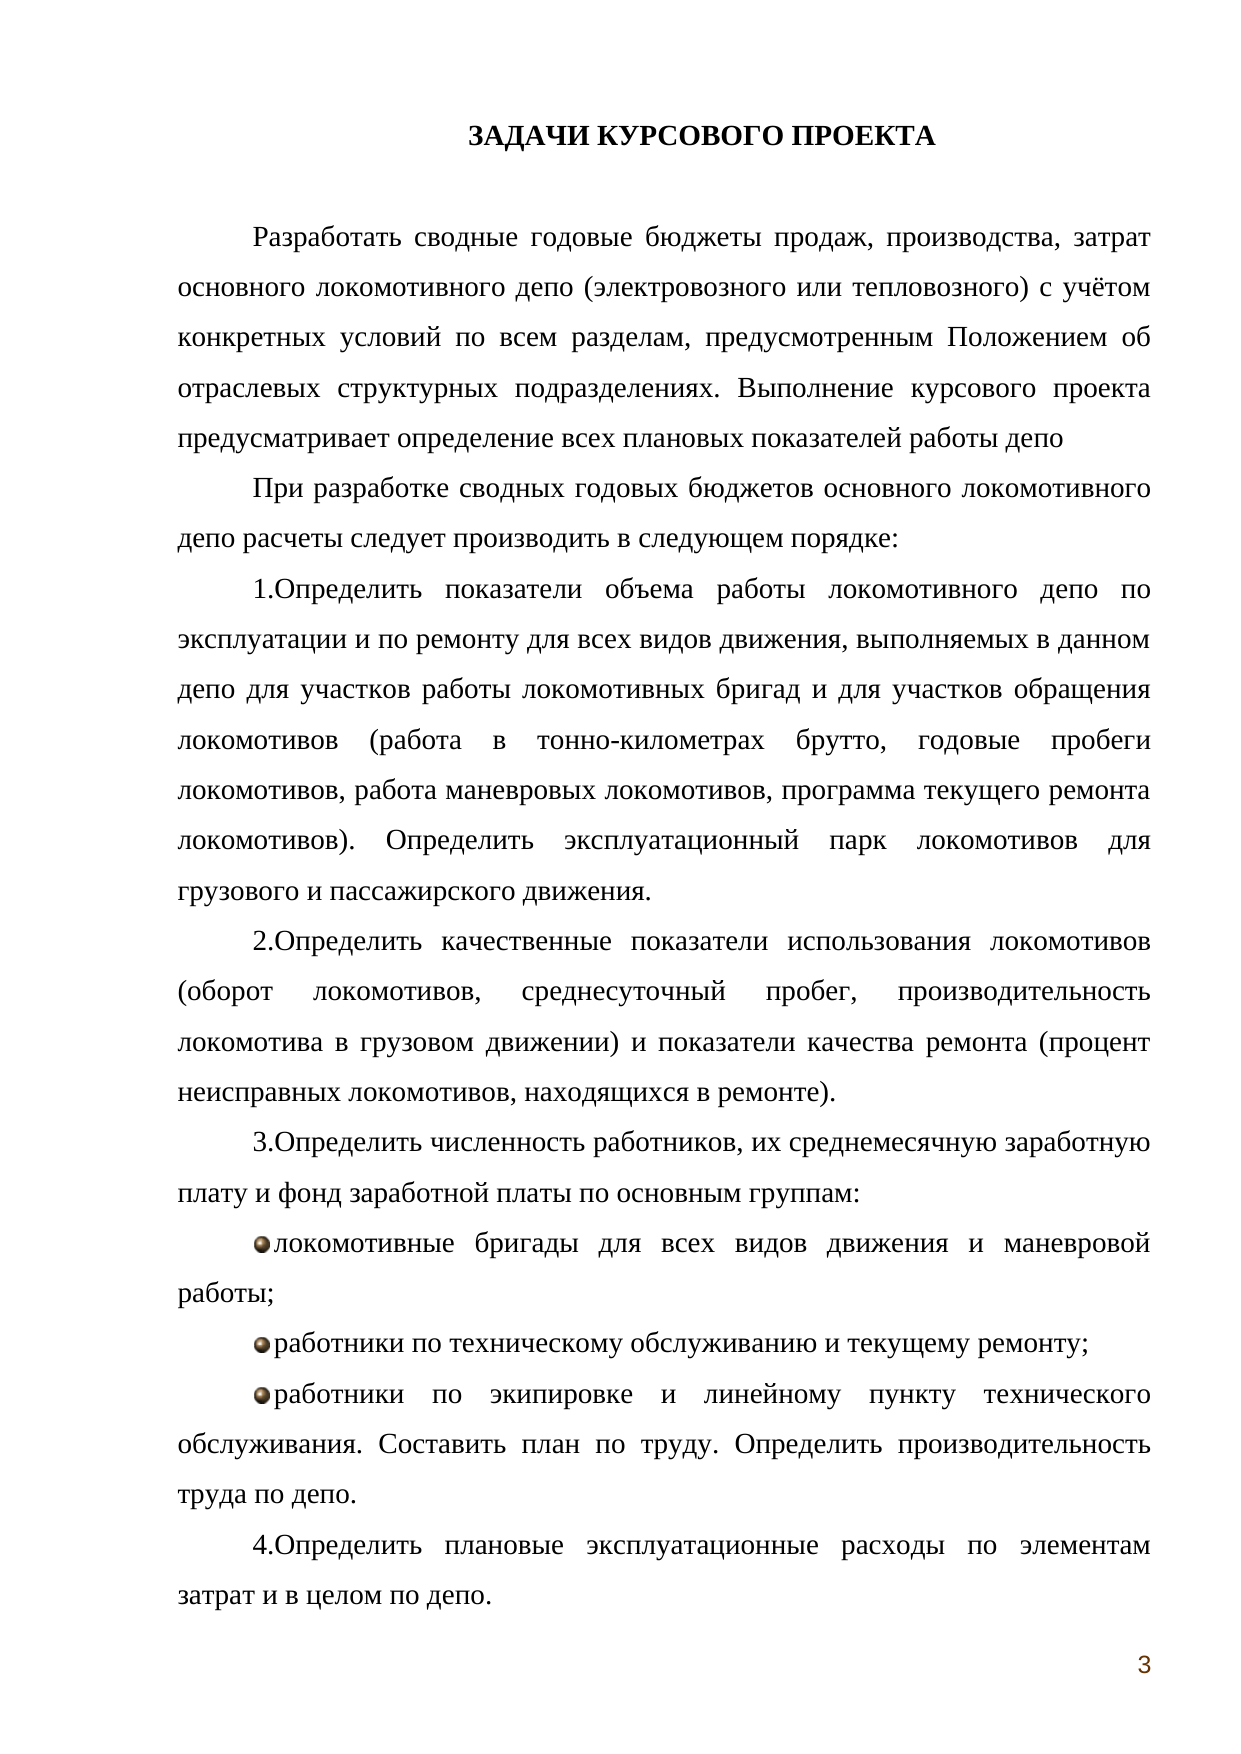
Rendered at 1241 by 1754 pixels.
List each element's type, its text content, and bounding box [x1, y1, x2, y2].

text Разработать сводные годовые бюджеты продаж, производства, затрат основного локомотивного депо (электровозного или тепловозного) с учётом конкретных условий по всем разделам, предусмотренным Положением об отраслевых структурных подразделениях. Выполнение курсового проекта предусматривает определение всех плановых показателей работы депо [177, 219, 1152, 453]
text 3.Определить численность работников, их среднемесячную заработную плату и фонд заработной платы по основным группам: [177, 1124, 1152, 1208]
list локомотивные бригады для всех видов движения и маневровой работы; [177, 1225, 1152, 1309]
list работники по техническому обслуживанию и текущему ремонту; [177, 1326, 1152, 1359]
title ЗАДАЧИ КУРСОВОГО ПРОЕКТА [177, 118, 1152, 152]
text 4.Определить плановые эксплуатационные расходы по элементам затрат и в целом по депо. [177, 1527, 1152, 1611]
text При разработке сводных годовых бюджетов основного локомотивного депо расчеты следует производить в следующем порядке: [177, 470, 1152, 554]
text 2.Определить качественные показатели использования локомотивов (оборот локомотивов, среднесуточный пробег, производительность локомотива в грузовом движении) и показатели качества ремонта (процент неисправных локомотивов, находящихся в ремонте). [177, 923, 1152, 1108]
text 1.Определить показатели объема работы локомотивного депо по эксплуатации и по ремонту для всех видов движения, выполняемых в данном депо для участков работы локомотивных бригад и для участков обращения локомотивов (работа в тонно-километрах брутто, годовые пробеги локомотивов, работа маневровых локомотивов, программа текущего ремонта локомотивов). Определить эксплуатационный парк локомотивов для грузового и пассажирского движения. [177, 571, 1152, 906]
list работники по экипировке и линейному пункту технического обслуживания. Составить план по труду. Определить производительность труда по депо. [177, 1376, 1152, 1510]
picture [253, 1235, 270, 1253]
picture [253, 1386, 270, 1404]
picture [253, 1336, 270, 1353]
